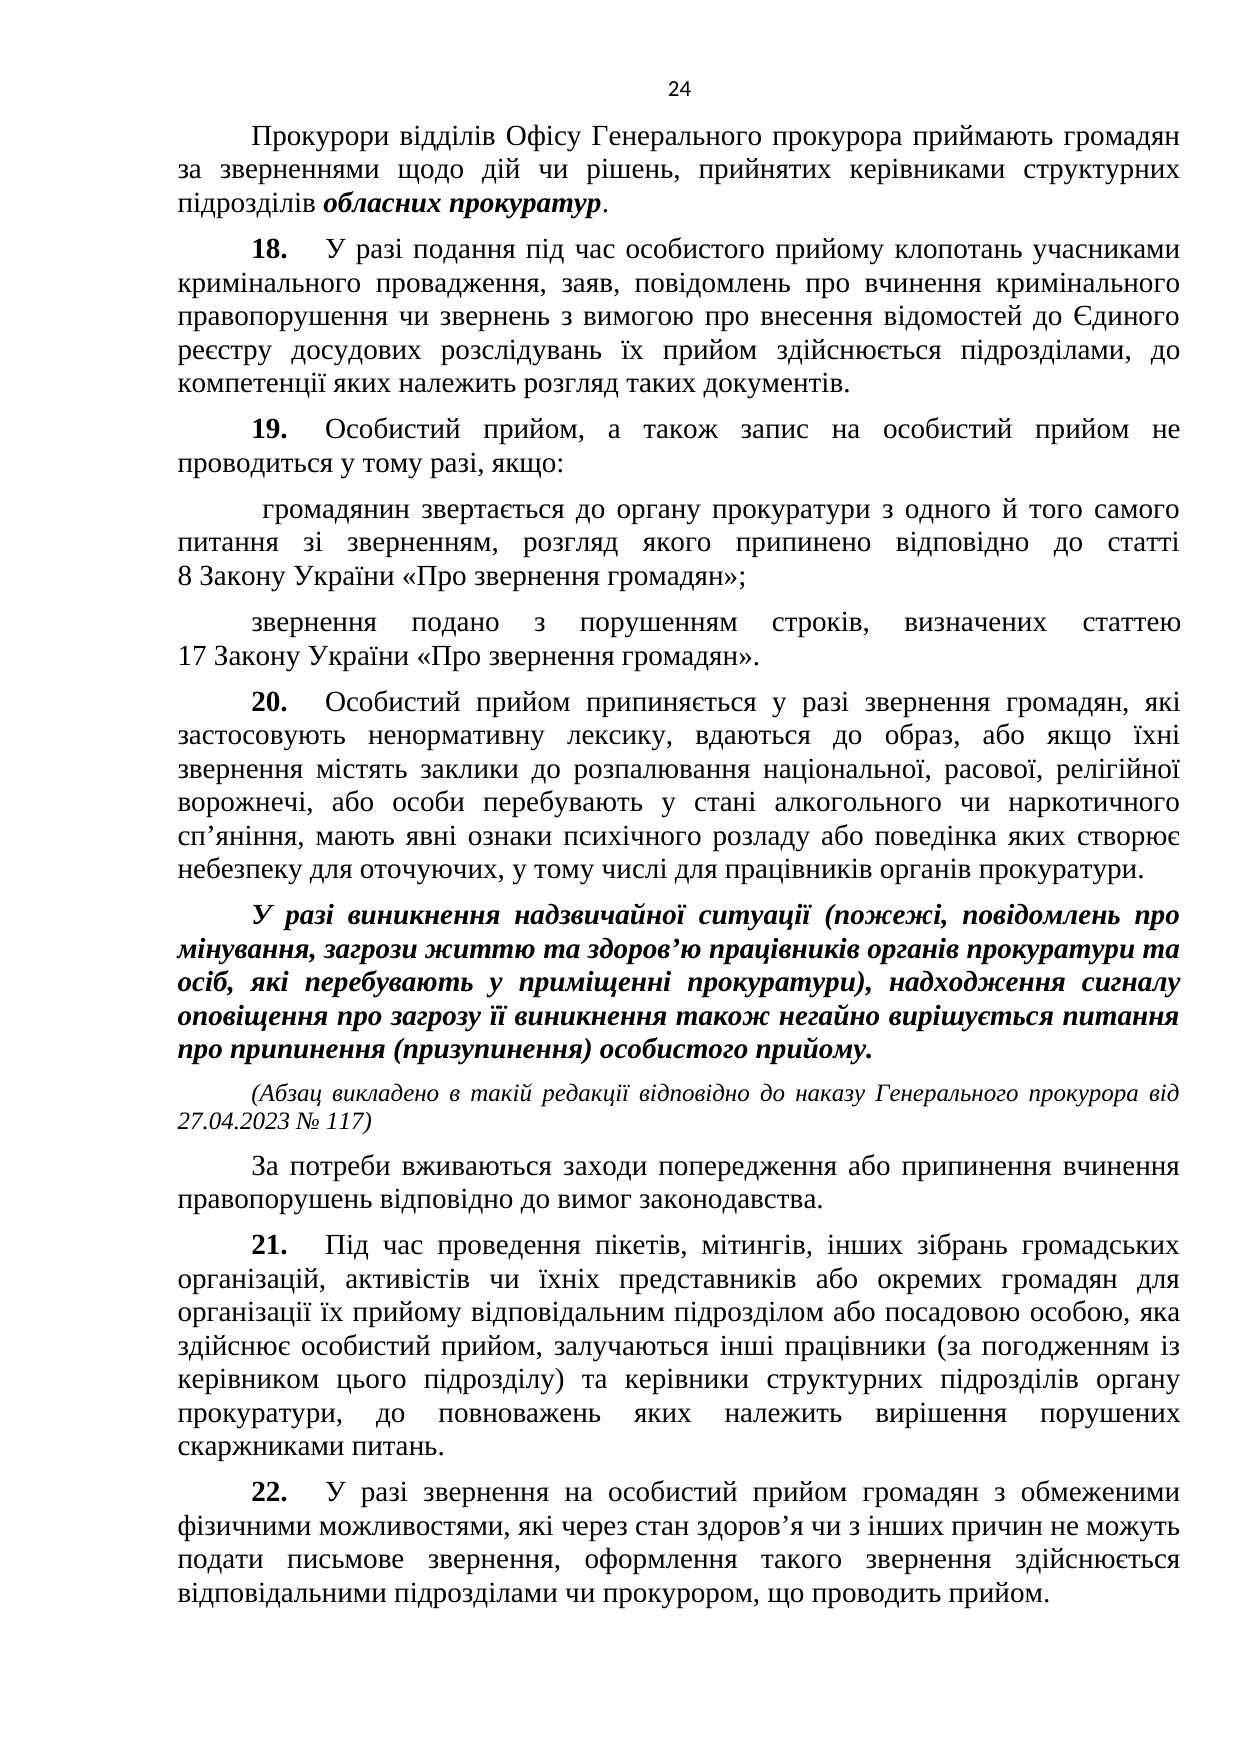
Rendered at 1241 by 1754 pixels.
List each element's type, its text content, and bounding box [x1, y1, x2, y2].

text У разі виникнення надзвичайної ситуації (пожежі, повідомлень про мінування, загрози життю та здоров’ю працівників органів прокуратури та осіб, які перебувають у приміщенні прокуратури), надходження сигналу оповіщення про загрозу її виникнення також негайно вирішується питання про припинення (призупинення) особистого прийому. [177, 897, 1181, 1065]
text 22. У разі звернення на особистий прийом громадян з обмеженими фізичними можливостями, які через стан здоров’я чи з інших причин не можуть подати письмове звернення, оформлення такого звернення здійснюється відповідальними підрозділами чи прокурором, що проводить прийом. [177, 1474, 1181, 1609]
text 21. Під час проведення пікетів, мітингів, інших зібрань громадських організацій, активістів чи їхніх представників або окремих громадян для організації їх прийому відповідальним підрозділом або посадовою особою, яка здійснює особистий прийом, залучаються інші працівники (за погодженням із керівником цього підрозділу) та керівники структурних підрозділів органу прокуратури, до повноважень яких належить вирішення порушених скаржниками питань. [177, 1227, 1181, 1462]
text Прокурори відділів Офісу Генерального прокурора приймають громадян за зверненнями щодо дій чи рішень, прийнятих керівниками структурних підрозділів обласних прокуратур. [177, 118, 1181, 219]
text 19. Особистий прийом, а також запис на особистий прийом не проводиться у тому разі, якщо: [177, 411, 1181, 478]
text 20. Особистий прийом припиняється у разі звернення громадян, які застосовують ненормативну лексику, вдаються до образ, або якщо їхні звернення містять заклики до розпалювання національної, расової, релігійної ворожнечі, або особи перебувають у стані алкогольного чи наркотичного сп’яніння, мають явні ознаки психічного розладу або поведінка яких створює небезпеку для оточуючих, у тому числі для працівників органів прокуратури. [177, 684, 1181, 885]
text За потреби вживаються заходи попередження або припинення вчинення правопорушень відповідно до вимог законодавства. [177, 1148, 1181, 1215]
text (Абзац викладено в такій редакції відповідно до наказу Генерального прокурора від 27.04.2023 № 117) [177, 1078, 1181, 1135]
text 18. У разі подання під час особистого прийому клопотань учасниками кримінального провадження, заяв, повідомлень про вчинення кримінального правопорушення чи звернень з вимогою про внесення відомостей до Єдиного реєстру досудових розслідувань їх прийом здійснюється підрозділами, до компетенції яких належить розгляд таких документів. [177, 231, 1181, 399]
text звернення подано з порушенням строків, визначених статтею 17 Закону України «Про звернення громадян». [177, 604, 1181, 671]
text громадянин звертається до органу прокуратури з одного й того самого питання зі зверненням, розгляд якого припинено відповідно до статті 8 Закону України «Про звернення громадян»; [177, 491, 1181, 592]
